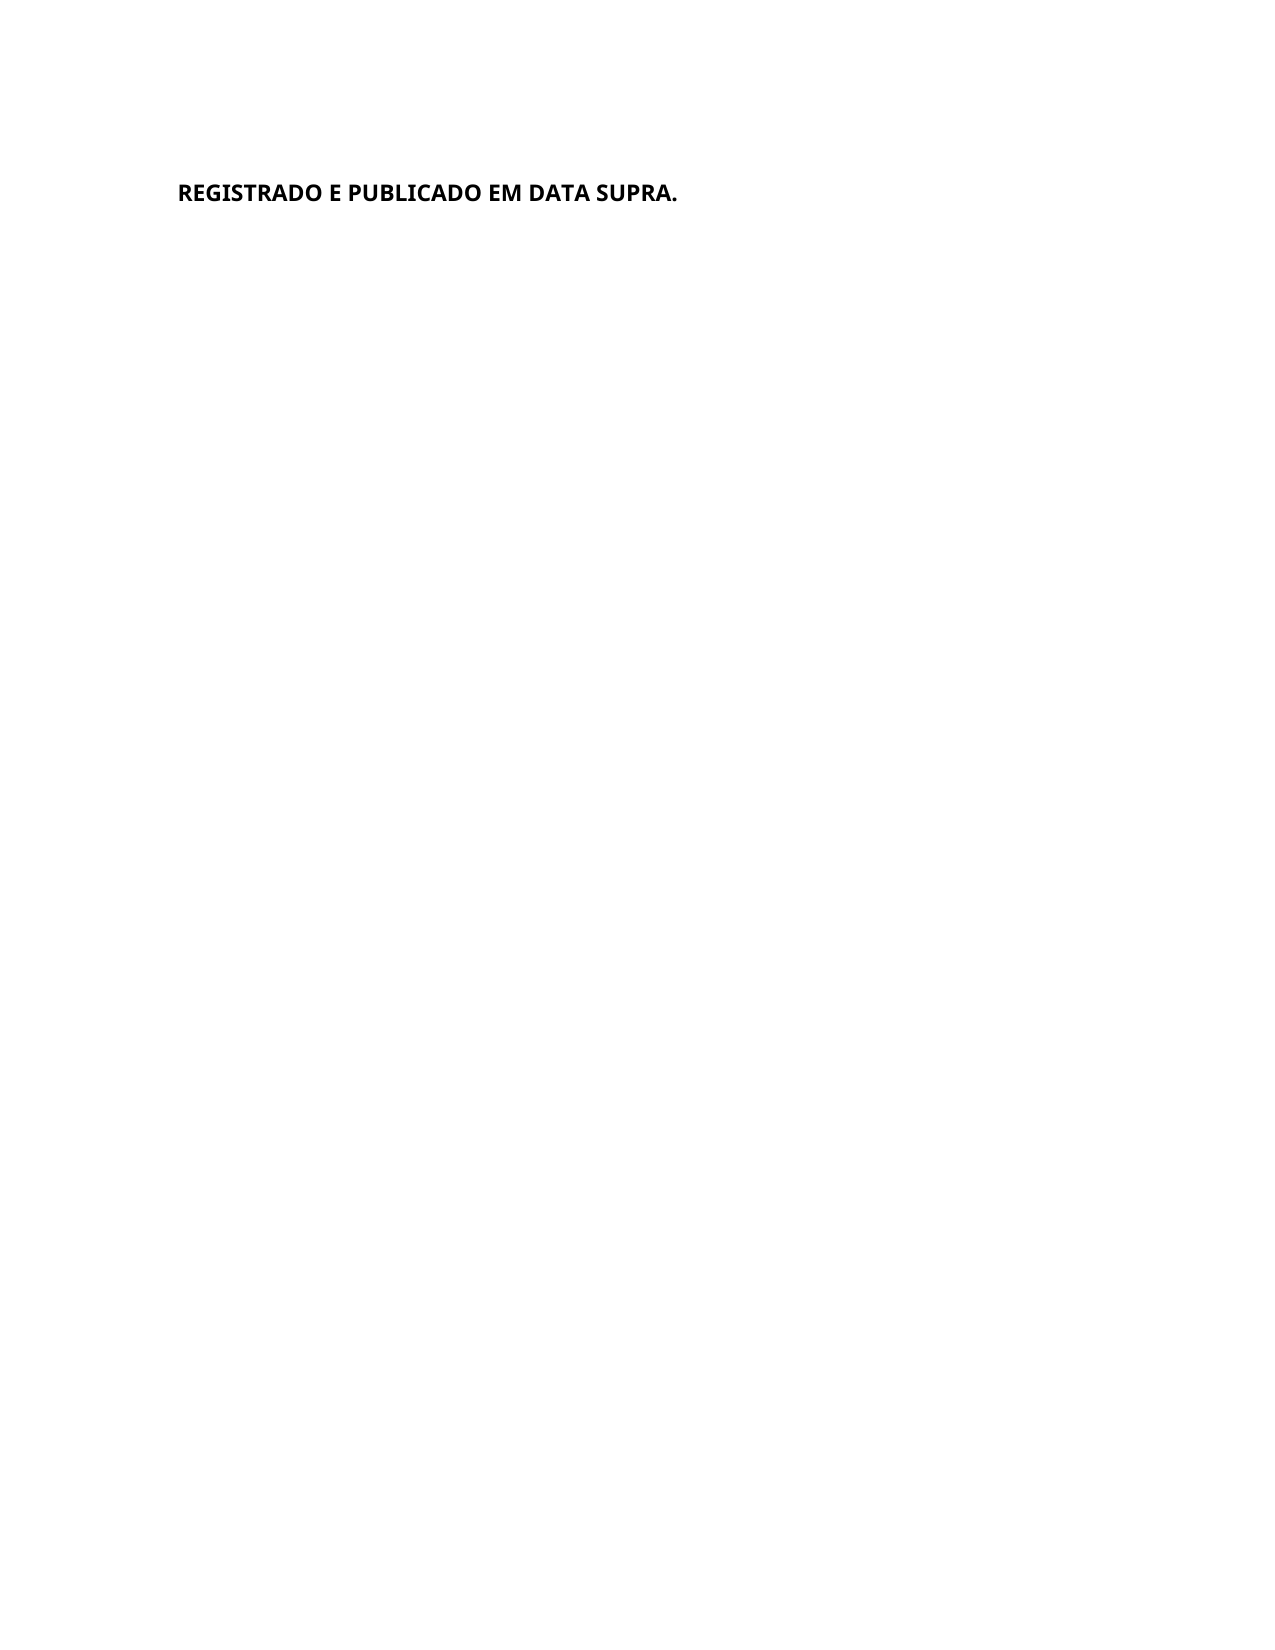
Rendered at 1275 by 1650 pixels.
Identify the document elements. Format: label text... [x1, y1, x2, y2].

text REGISTRADO E PUBLICADO EM DATA SUPRA. [177, 177, 1127, 208]
